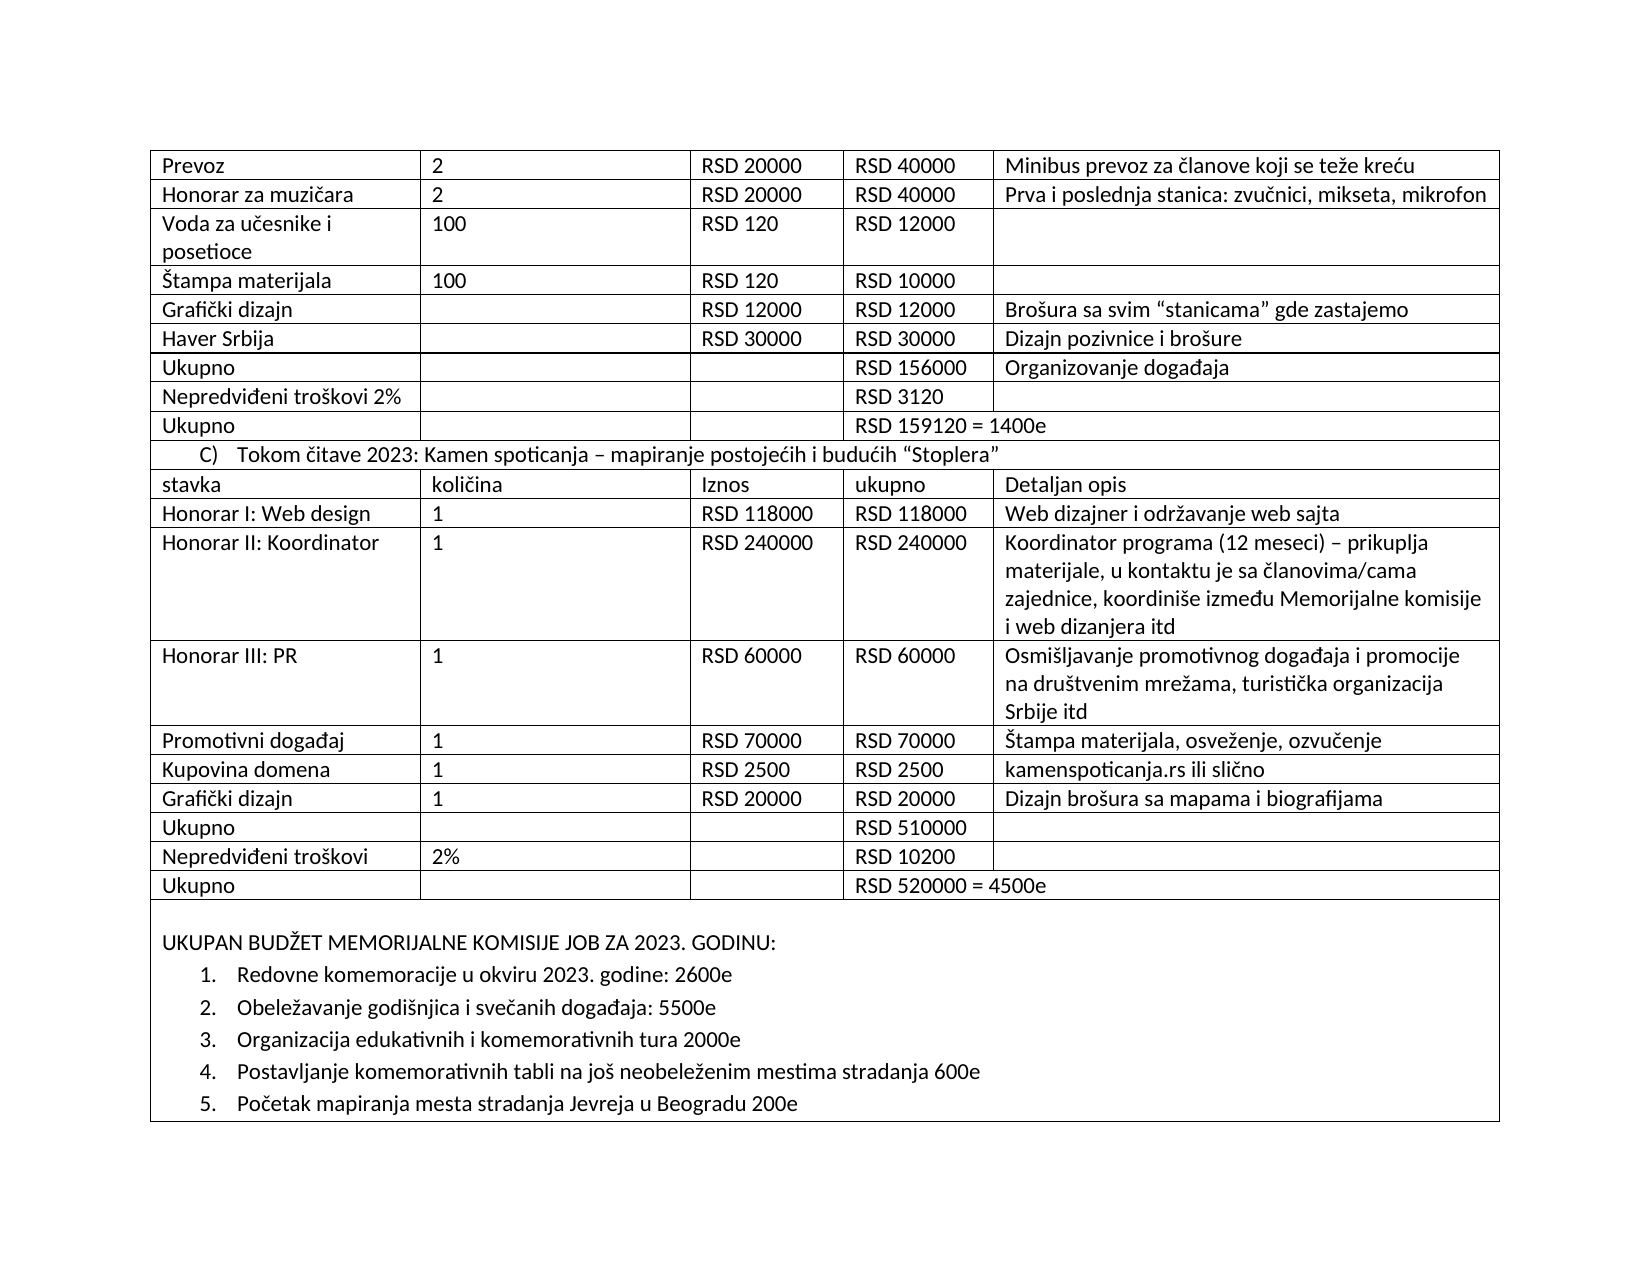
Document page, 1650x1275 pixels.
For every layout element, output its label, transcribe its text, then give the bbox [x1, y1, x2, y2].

table_cell RSD 40000 [844, 180, 993, 208]
table_cell Štampa materijala, osveženje, ozvučenje [994, 726, 1499, 754]
table_cell Koordinator programa (12 meseci) – prikuplja materijale, u kontaktu je sa članovima/cama zajednice, koordiniše između Memorijalne komisije i web dizanjera itd [994, 528, 1499, 640]
table_cell 2 [421, 180, 690, 208]
table_cell Haver Srbija [151, 324, 420, 352]
table_cell Nepredviđeni troškovi [151, 842, 420, 870]
table_cell RSD 20000 [691, 151, 843, 179]
table_cell 100 [421, 266, 690, 294]
table_cell 100 [421, 209, 690, 265]
table_cell ukupno [844, 470, 993, 498]
table_cell Ukupno [151, 813, 420, 841]
table_cell RSD 120 [691, 266, 843, 294]
table_cell 2 [421, 151, 690, 179]
table_cell RSD 520000 = 4500e [844, 871, 1499, 899]
table_cell RSD 510000 [844, 813, 993, 841]
table_cell RSD 2500 [844, 755, 993, 783]
table_cell [994, 813, 1499, 841]
table_cell Detaljan opis [994, 470, 1499, 498]
table_cell [421, 354, 690, 381]
table_cell Osmišljavanje promotivnog događaja i promocije na društvenim mrežama, turistička organizacija Srbije itd [994, 641, 1499, 725]
table_cell Honorar II: Koordinator [151, 528, 420, 640]
table_cell 1 [421, 528, 690, 640]
table_cell [421, 324, 690, 352]
table_cell RSD 12000 [844, 295, 993, 323]
table_cell Nepredviđeni troškovi 2% [151, 382, 420, 411]
table_cell [994, 842, 1499, 870]
table_cell [421, 382, 690, 411]
table_cell Dizajn brošura sa mapama i biografijama [994, 784, 1499, 812]
table_cell Promotivni događaj [151, 726, 420, 754]
table_cell kamenspoticanja.rs ili slično [994, 755, 1499, 783]
table_cell RSD 240000 [844, 528, 993, 640]
table_cell Štampa materijala [151, 266, 420, 294]
table_cell RSD 3120 [844, 382, 993, 411]
table_cell 1 [421, 499, 690, 527]
table_cell RSD 10000 [844, 266, 993, 294]
table_cell [691, 813, 843, 841]
table_cell 1 [421, 755, 690, 783]
table_cell količina [421, 470, 690, 498]
table_cell RSD 159120 = 1400e [844, 412, 1499, 439]
table_cell Tokom čitave 2023: Kamen spoticanja – mapiranje postojećih i budućih “Stoplera” [151, 441, 1499, 469]
table_cell 1 [421, 641, 690, 725]
table_cell Ukupno [151, 412, 420, 439]
table_cell RSD 10200 [844, 842, 993, 870]
table_cell [421, 813, 690, 841]
table_cell [691, 382, 843, 411]
table_cell [421, 412, 690, 439]
table_cell RSD 12000 [844, 209, 993, 265]
table_cell RSD 118000 [691, 499, 843, 527]
table_cell Ukupno [151, 871, 420, 899]
table_cell RSD 156000 [844, 354, 993, 381]
table_cell RSD 20000 [691, 180, 843, 208]
table_cell [691, 842, 843, 870]
table_cell RSD 20000 [691, 784, 843, 812]
table_cell Voda za učesnike i posetioce [151, 209, 420, 265]
table_cell [691, 354, 843, 381]
table_cell RSD 30000 [844, 324, 993, 352]
table_cell Iznos [691, 470, 843, 498]
table_cell RSD 12000 [691, 295, 843, 323]
table_cell Minibus prevoz za članove koji se teže kreću [994, 151, 1499, 179]
table_cell Honorar III: PR [151, 641, 420, 725]
table_cell [691, 412, 843, 439]
table_cell Honorar za muzičara [151, 180, 420, 208]
table_cell RSD 70000 [691, 726, 843, 754]
table_cell Grafički dizajn [151, 784, 420, 812]
table_cell Brošura sa svim “stanicama” gde zastajemo [994, 295, 1499, 323]
table_cell RSD 240000 [691, 528, 843, 640]
table_cell Prevoz [151, 151, 420, 179]
table_cell Grafički dizajn [151, 295, 420, 323]
table_cell RSD 70000 [844, 726, 993, 754]
table_cell [421, 295, 690, 323]
table_cell RSD 30000 [691, 324, 843, 352]
table_cell 1 [421, 784, 690, 812]
table_cell stavka [151, 470, 420, 498]
table_cell RSD 2500 [691, 755, 843, 783]
table_cell [421, 871, 690, 899]
table_cell Web dizajner i održavanje web sajta [994, 499, 1499, 527]
table_cell RSD 40000 [844, 151, 993, 179]
table_cell RSD 118000 [844, 499, 993, 527]
table_cell RSD 120 [691, 209, 843, 265]
table_cell 2% [421, 842, 690, 870]
table_cell Honorar I: Web design [151, 499, 420, 527]
table_cell 1 [421, 726, 690, 754]
table_cell RSD 60000 [844, 641, 993, 725]
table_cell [151, 900, 1499, 1121]
table_cell [994, 266, 1499, 294]
table_cell [691, 871, 843, 899]
table_cell Ukupno [151, 354, 420, 381]
table_cell Organizovanje događaja [994, 354, 1499, 381]
table_cell Dizajn pozivnice i brošure [994, 324, 1499, 352]
table_cell [994, 209, 1499, 265]
table_cell Kupovina domena [151, 755, 420, 783]
table_cell RSD 60000 [691, 641, 843, 725]
table_cell RSD 20000 [844, 784, 993, 812]
table_cell [994, 382, 1499, 411]
table_cell Prva i poslednja stanica: zvučnici, mikseta, mikrofon [994, 180, 1499, 208]
